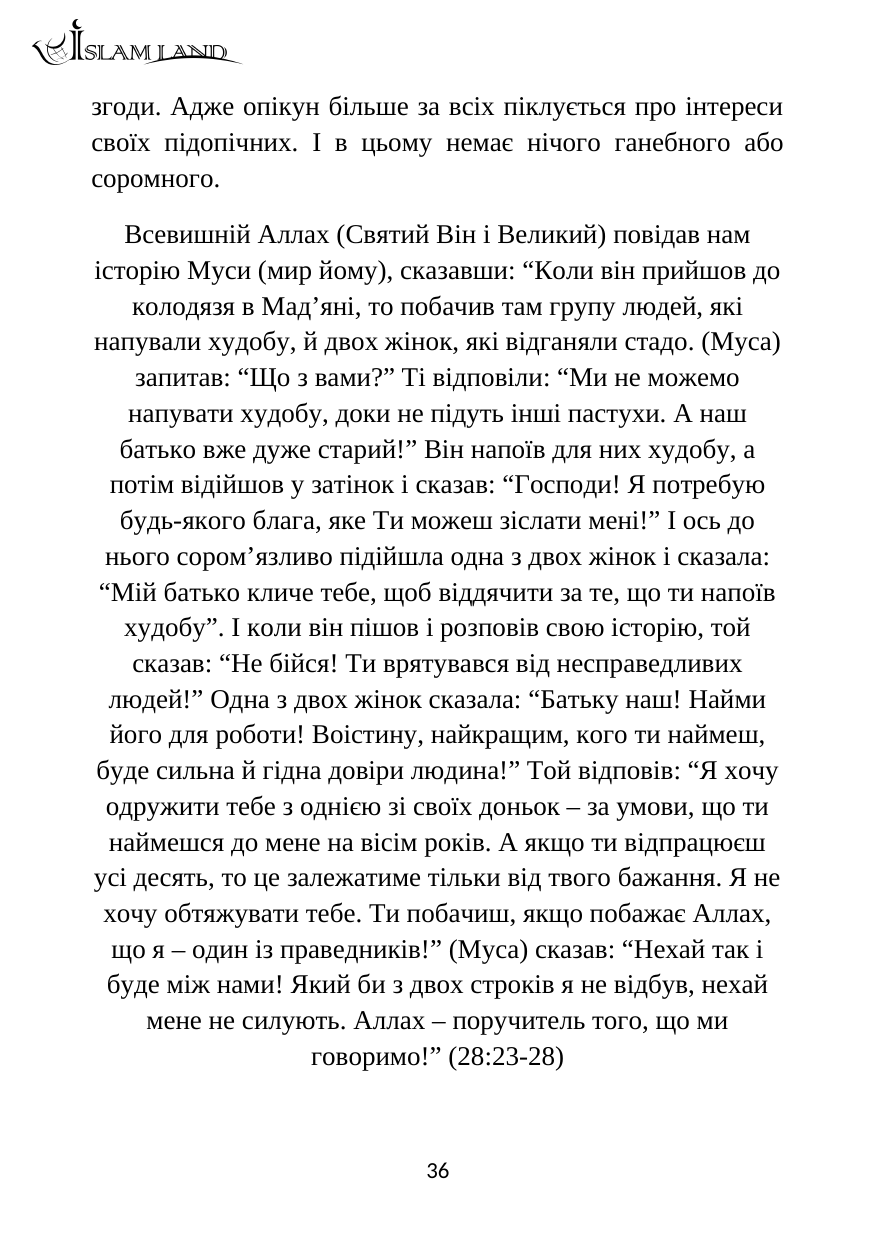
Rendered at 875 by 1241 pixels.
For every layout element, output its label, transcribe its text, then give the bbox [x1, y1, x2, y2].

text Всевишній Аллах (Святий Він і Великий) повідав нам історію Муси (мир йому), сказавши: “Коли він прийшов до колодязя в Мад’яні, то побачив там групу людей, які напували худобу, й двох жінок, які відганяли стадо. (Муса) запитав: “Що з вами?” Ті відповіли: “Ми не можемо напувати худобу, доки не підуть інші пастухи. А наш батько вже дуже старий!” Він напоїв для них худобу, а потім відійшов у затінок і сказав: “Господи! Я потребую будь-якого блага, яке Ти можеш зіслати мені!” І ось до нього сором’язливо підійшла одна з двох жінок і сказала: “Мій батько кличе тебе, щоб віддячити за те, що ти напоїв худобу”. І коли він пішов і розповів свою історію, той сказав: “Не бійся! Ти врятувався від несправедливих людей!” Одна з двох жінок сказала: “Батьку наш! Найми його для роботи! Воістину, найкращим, кого ти наймеш, буде сильна й гідна довіри людина!” Той відповів: “Я хочу одружити тебе з однією зі своїх доньок – за умови, що ти наймешся до мене на вісім років. А якщо ти відпрацюєш усі десять, то це залежатиме тільки від твого бажання. Я не хочу обтяжувати тебе. Ти побачиш, якщо побажає Аллах, що я – один із праведників!” (Муса) сказав: “Нехай так і буде між нами! Який би з двох строків я не відбув, нехай мене не силують. Аллах – поручитель того, що ми говоримо!” (28:23-28) [91, 218, 784, 1071]
picture [31, 19, 244, 65]
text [91, 90, 784, 193]
